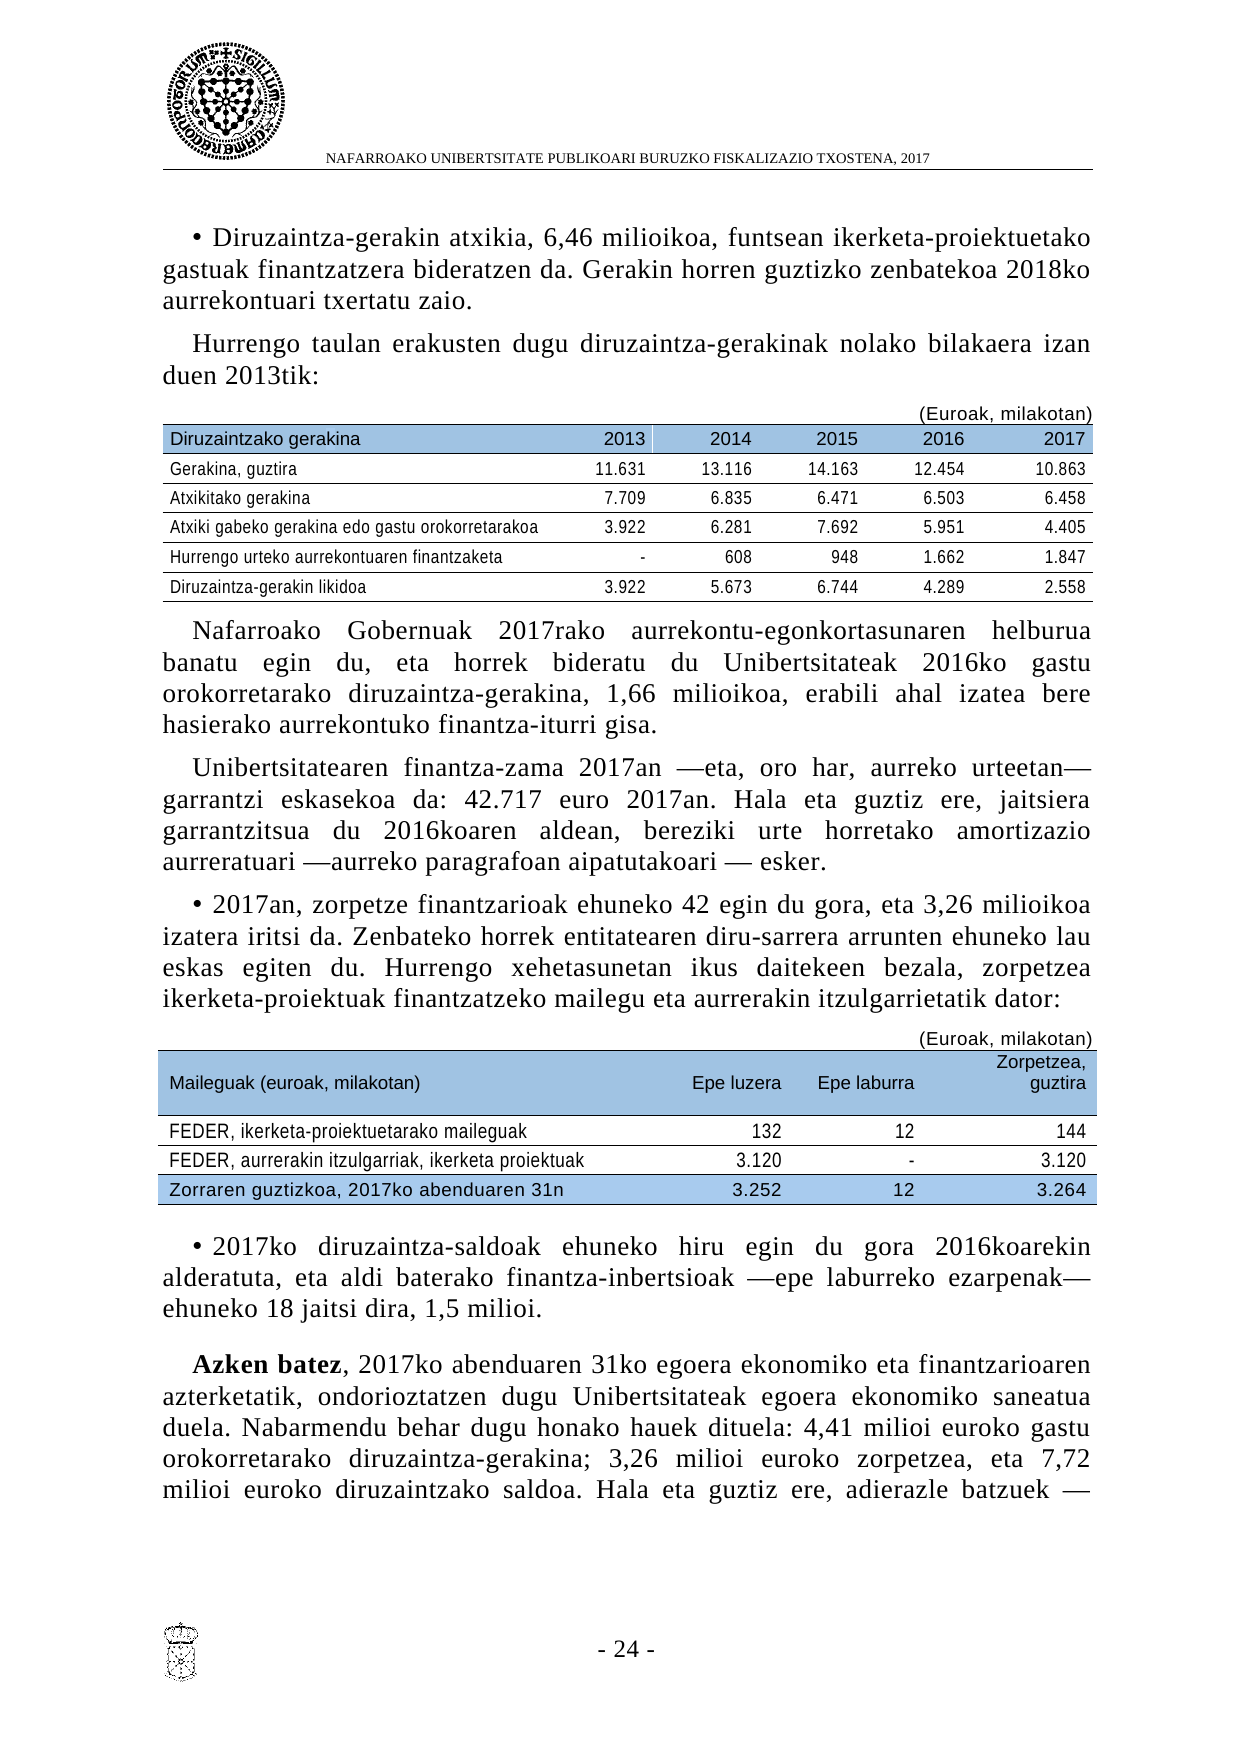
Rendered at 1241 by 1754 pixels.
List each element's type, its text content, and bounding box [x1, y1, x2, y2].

table_cell 4.405 [972, 513, 1093, 542]
table_cell Atxiki gabeko gerakina edo gastu orokorretarakoa [163, 513, 546, 542]
table_cell 132 [653, 1116, 793, 1145]
table_cell 4.289 [865, 573, 972, 601]
table_header 2013 [546, 425, 652, 453]
table_cell 12.454 [865, 454, 972, 483]
table_cell - [793, 1146, 926, 1174]
table_cell 14.163 [759, 454, 865, 483]
list 2017ko diruzaintza-saldoak ehuneko hiru egin du gora 2016koarekin alderatuta, eta aldi baterako finantza-inbertsioak —epe laburreko ezarpenak— ehuneko 18 jaitsi dira, 1,5 milioi. [162, 1230, 1093, 1323]
list 2017an, zorpetze finantzarioak ehuneko 42 egin du gora, eta 3,26 milioikoa izatera iritsi da. Zenbateko horrek entitatearen diru-sarrera arrunten ehuneko lau eskas egiten du. Hurrengo xehetasunetan ikus daitekeen bezala, zorpetzea ikerketa-proiektuak finantzatzeko mailegu eta aurrerakin itzulgarrietatik dator: [162, 889, 1093, 1013]
table_cell 6.503 [865, 484, 972, 512]
text Hurrengo taulan erakusten dugu diruzaintza-gerakinak nolako bilakaera izan duen 2013tik: [162, 328, 1093, 390]
table_cell 1.847 [972, 543, 1093, 571]
table_cell 1.662 [865, 543, 972, 571]
table_cell 2.558 [972, 573, 1093, 601]
table_header Zorpetzea, guztira [926, 1051, 1097, 1115]
table_cell 12 [793, 1116, 926, 1145]
table_cell 608 [653, 543, 759, 571]
table_cell 948 [759, 543, 865, 571]
list Diruzaintza-gerakin atxikia, 6,46 milioikoa, funtsean ikerketa-proiektuetako gastuak finantzatzera bideratzen da. Gerakin horren guztizko zenbatekoa 2018ko aurrekontuari txertatu zaio. [162, 222, 1093, 315]
text Unibertsitatearen finantza-zama 2017an —eta, oro har, aurreko urteetan— garrantzi eskasekoa da: 42.717 euro 2017an. Hala eta guztiz ere, jaitsiera garrantzitsua du 2016koaren aldean, bereziki urte horretako amortizazio aurreratuari —aurreko paragrafoan aipatutakoari — esker. [162, 752, 1093, 876]
table_header 2014 [653, 425, 759, 453]
table_cell Gerakina, guztira [163, 454, 546, 483]
table_cell 6.835 [653, 484, 759, 512]
table_cell 144 [926, 1116, 1097, 1145]
picture [162, 1621, 199, 1683]
table_header 2017 [972, 425, 1093, 453]
table_cell 3.252 [653, 1175, 793, 1204]
table_header Epe luzera [653, 1051, 793, 1115]
table_cell 13.116 [653, 454, 759, 483]
table_cell 6.471 [759, 484, 865, 512]
table_cell 6.458 [972, 484, 1093, 512]
table_cell Zorraren guztizkoa, 2017ko abenduaren 31n [158, 1175, 653, 1204]
table_cell 6.744 [759, 573, 865, 601]
text (Euroak, milakotan) [222, 402, 1093, 424]
table_cell 3.120 [653, 1146, 793, 1174]
table_cell 10.863 [972, 454, 1093, 483]
table_cell 5.673 [653, 573, 759, 601]
table_cell FEDER, aurrerakin itzulgarriak, ikerketa proiektuak [158, 1146, 653, 1174]
table_cell 7.709 [546, 484, 652, 512]
table_cell 3.922 [546, 573, 652, 601]
picture [162, 38, 289, 164]
table_cell 5.951 [865, 513, 972, 542]
table_cell 3.120 [926, 1146, 1097, 1174]
table_header Maileguak (euroak, milakotan) [158, 1051, 653, 1115]
table_cell FEDER, ikerketa-proiektuetarako maileguak [158, 1116, 653, 1145]
table_cell 11.631 [546, 454, 652, 483]
text Nafarroako Gobernuak 2017rako aurrekontu-egonkortasunaren helburua banatu egin du, eta horrek bideratu du Unibertsitateak 2016ko gastu orokorretarako diruzaintza-gerakina, 1,66 milioikoa, erabili ahal izatea bere hasierako aurrekontuko finantza-iturri gisa. [162, 614, 1093, 739]
table_cell 3.264 [926, 1175, 1097, 1204]
table_cell Hurrengo urteko aurrekontuaren finantzaketa [163, 543, 546, 571]
table_header Diruzaintzako gerakina [163, 425, 546, 453]
table_header 2015 [759, 425, 865, 453]
table_cell Atxikitako gerakina [163, 484, 546, 512]
table_cell 3.922 [546, 513, 652, 542]
table_cell - [546, 543, 652, 571]
text (Euroak, milakotan) [222, 1028, 1093, 1049]
table_cell Diruzaintza-gerakin likidoa [163, 573, 546, 601]
table_cell 6.281 [653, 513, 759, 542]
table_header 2016 [865, 425, 972, 453]
table_cell 7.692 [759, 513, 865, 542]
table_header Epe laburra [793, 1051, 926, 1115]
table_cell 12 [793, 1175, 926, 1204]
